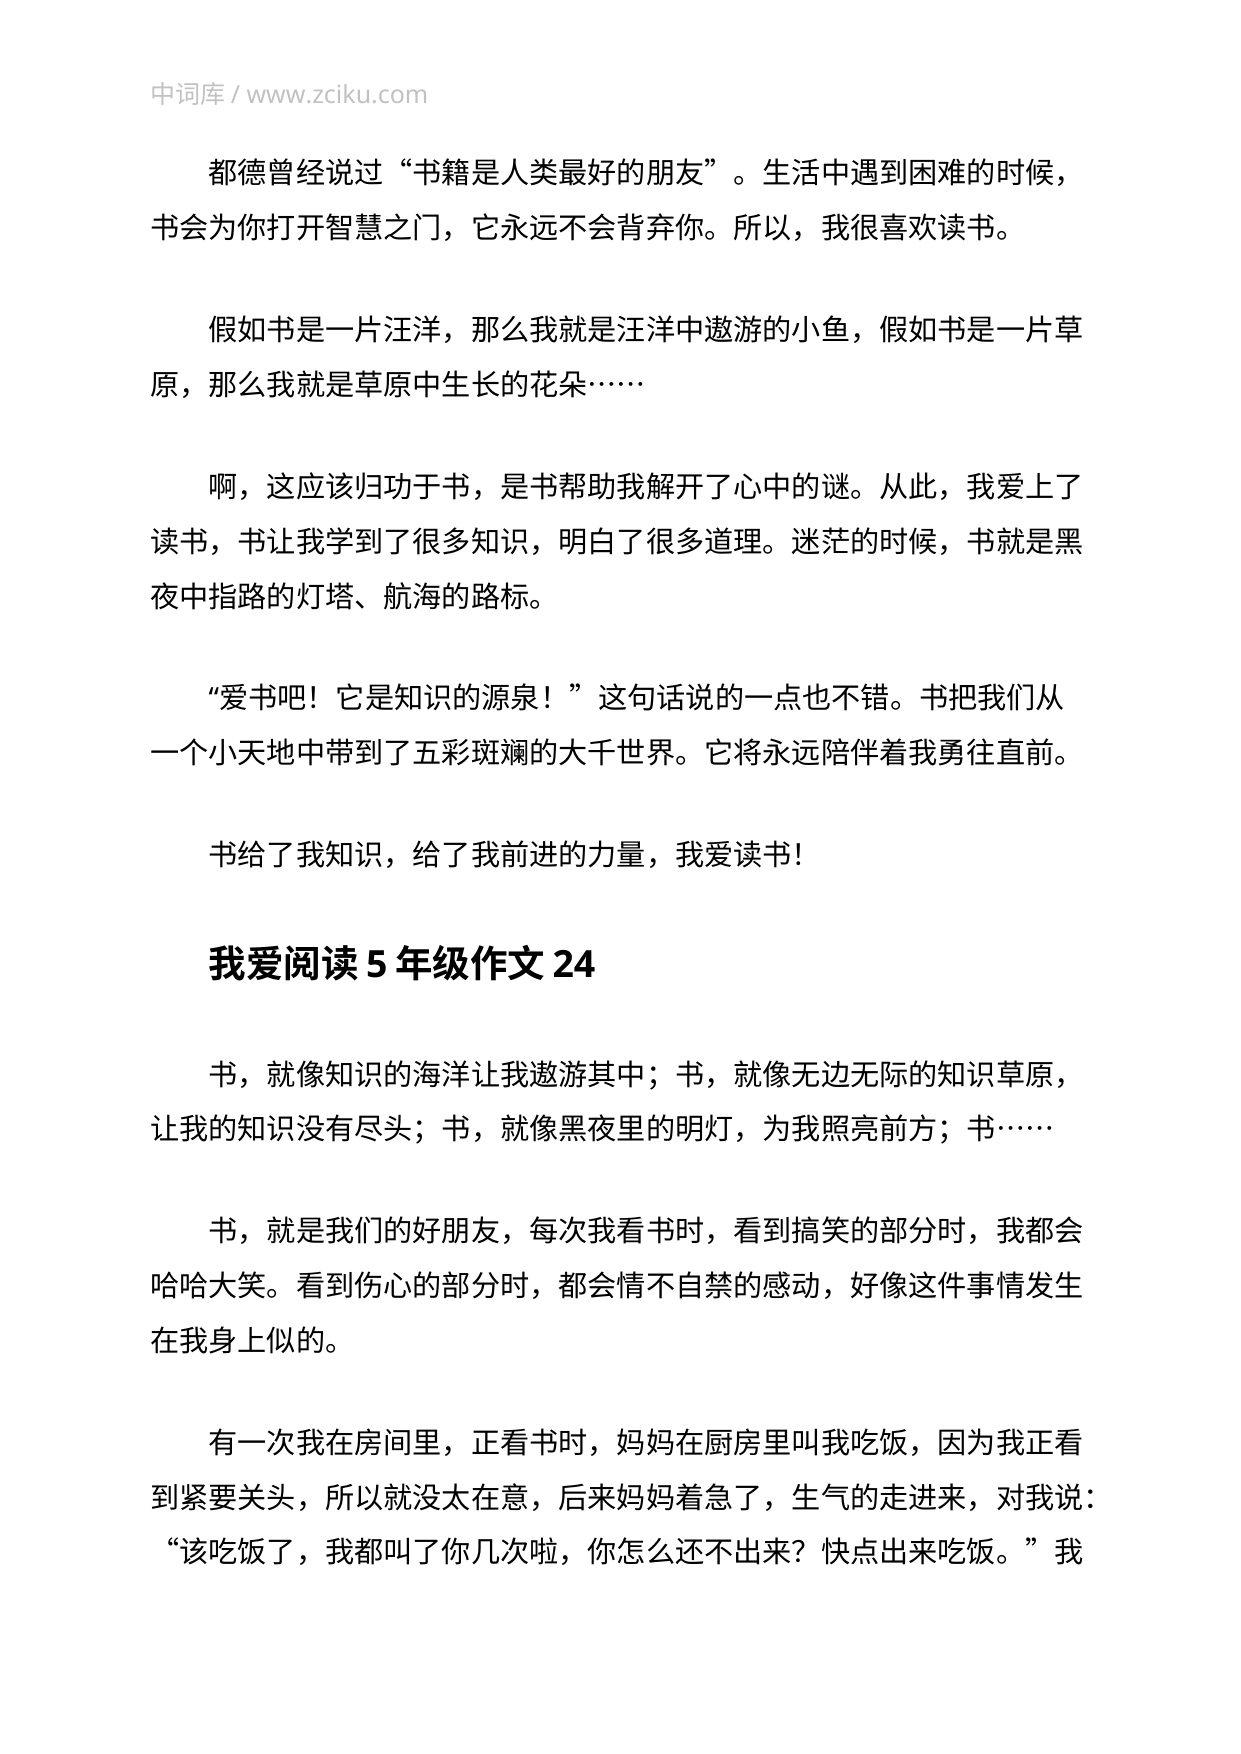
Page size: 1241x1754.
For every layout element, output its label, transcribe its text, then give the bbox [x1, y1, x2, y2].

text 书，就像知识的海洋让我遨游其中；书，就像无边无际的知识草原，让我的知识没有尽头；书，就像黑夜里的明灯，为我照亮前方；书…… [150, 1051, 1090, 1148]
text 假如书是一片汪洋，那么我就是汪洋中遨游的小鱼，假如书是一片草原，那么我就是草原中生长的花朵…… [150, 307, 1090, 404]
text 书，就是我们的好朋友，每次我看书时，看到搞笑的部分时，我都会哈哈大笑。看到伤心的部分时，都会情不自禁的感动，好像这件事情发生在我身上似的。 [150, 1208, 1090, 1360]
text 书给了我知识，给了我前进的力量，我爱读书！ [150, 832, 1090, 874]
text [150, 1419, 1090, 1571]
text 啊，这应该归功于书，是书帮助我解开了心中的谜。从此，我爱上了读书，书让我学到了很多知识，明白了很多道理。迷茫的时候，书就是黑夜中指路的灯塔、航海的路标。 [150, 463, 1090, 615]
text 我爱阅读5年级作文24 [150, 933, 1090, 988]
text 都德曾经说过“书籍是人类最好的朋友”。生活中遇到困难的时候，书会为你打开智慧之门，它永远不会背弃你。所以，我很喜欢读书。 [150, 150, 1090, 247]
text “爱书吧！它是知识的源泉！”这句话说的一点也不错。书把我们从一个小天地中带到了五彩斑斓的大千世界。它将永远陪伴着我勇往直前。 [150, 675, 1090, 772]
